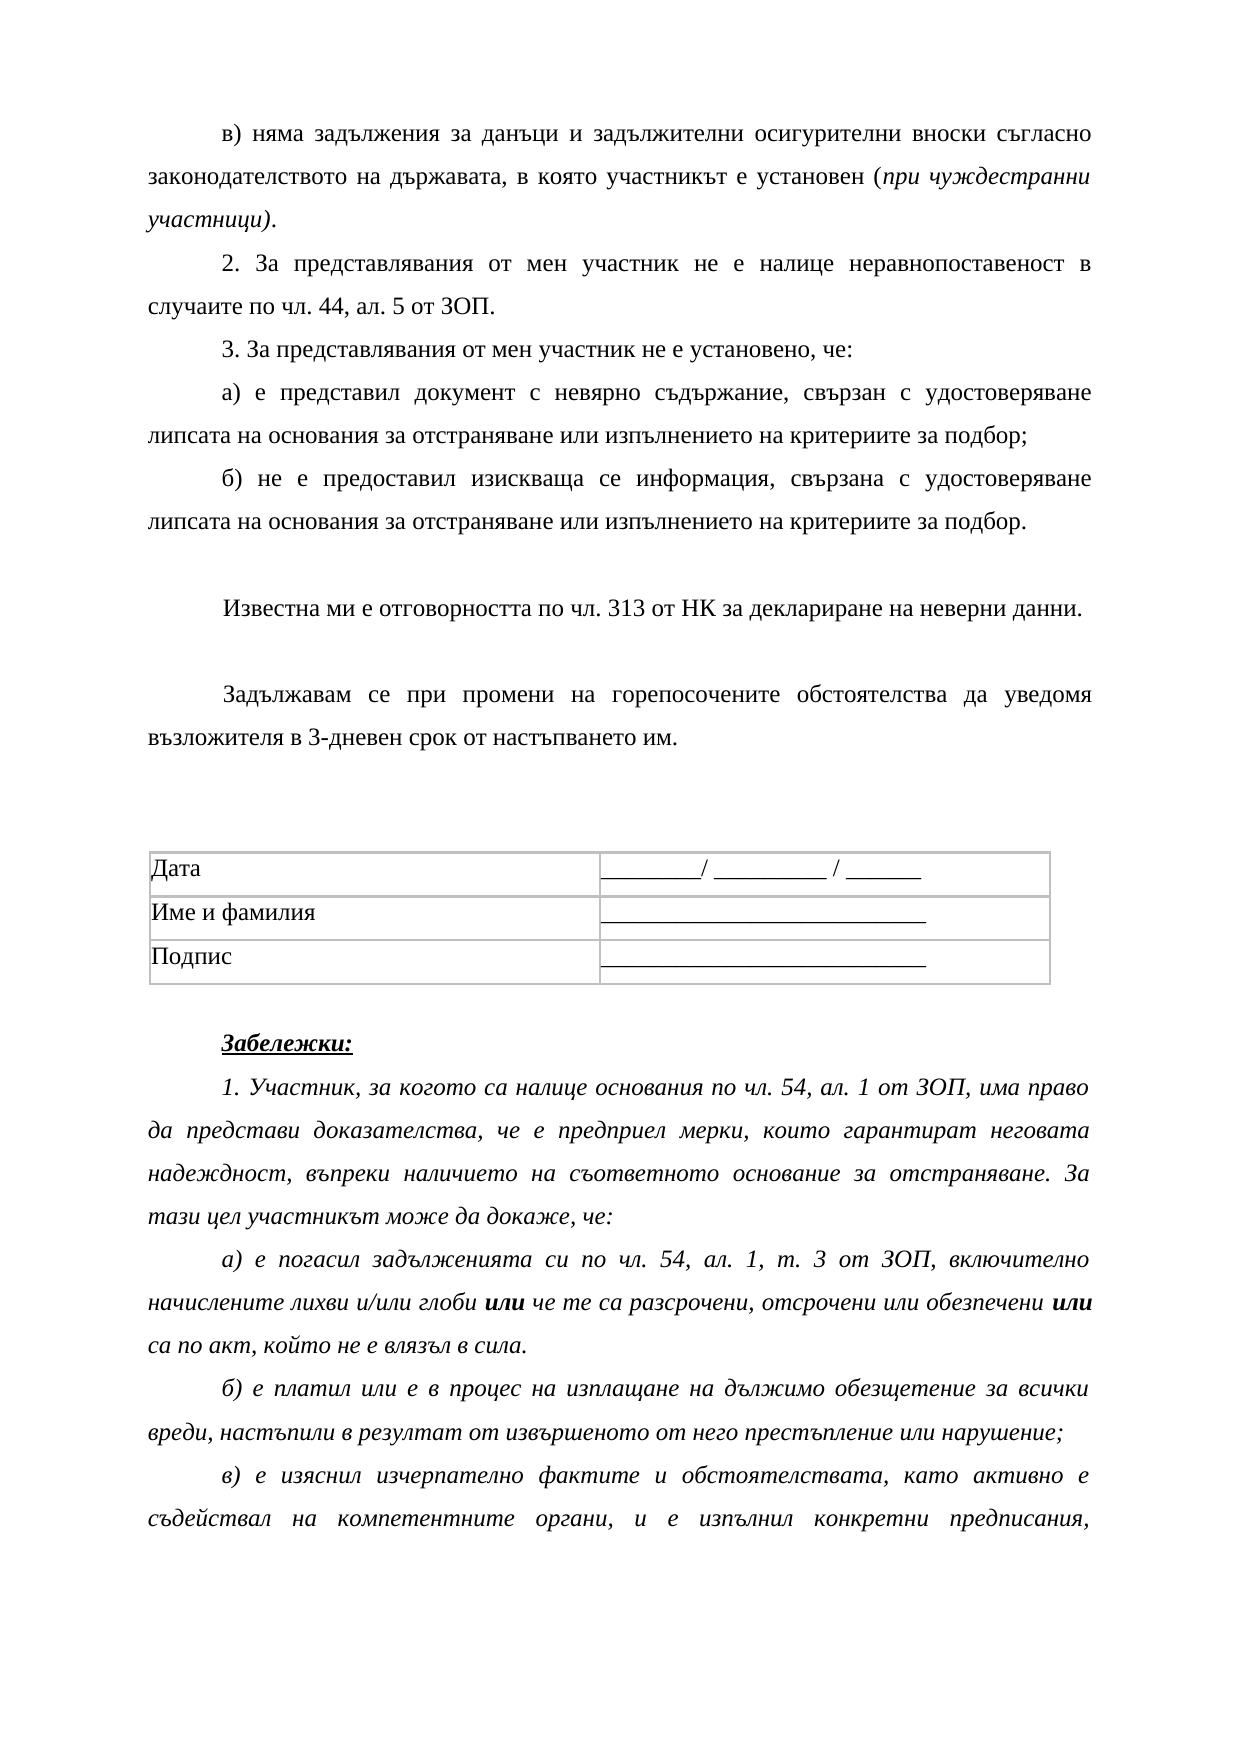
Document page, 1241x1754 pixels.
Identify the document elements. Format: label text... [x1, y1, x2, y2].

text б) е платил или е в процес на изплащане на дължимо обезщетение за всички вреди, настъпили в резултат от извършеното от него престъпление или нарушение; [148, 1373, 1093, 1445]
table_header Дата [151, 854, 599, 895]
text а) е представил документ с невярно съдържание, свързан с удостоверяване липсата на основания за отстраняване или изпълнението на критериите за подбор; [148, 377, 1093, 449]
text 3. За представлявания от мен участник не е установено, че: [148, 334, 1093, 363]
table_cell Име и фамилия [151, 898, 599, 939]
text Известна ми е отговорността по чл. 313 от НК за деклариране на неверни данни. [148, 593, 1093, 621]
table_cell Подпис [151, 941, 599, 983]
text Забележки: [185, 1028, 1093, 1057]
text а) е погасил задълженията си по чл. 54, ал. 1, т. 3 от ЗОП, включително начислените лихви и/или глоби или че те са разсрочени, отсрочени или обезпечени или са по акт, който не е влязъл в сила. [148, 1244, 1093, 1359]
text б) не е предоставил изискваща се информация, свързана с удостоверяване липсата на основания за отстраняване или изпълнението на критериите за подбор. [148, 463, 1093, 535]
table_cell __________________________ [601, 941, 1049, 983]
text Задължавам се при промени на горепосочените обстоятелства да уведомя възложителя в 3-дневен срок от настъпването им. [148, 679, 1093, 751]
table_cell __________________________ [601, 898, 1049, 939]
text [148, 1460, 1093, 1532]
table_header ________/ _________ / ______ [601, 854, 1049, 895]
text в) няма задължения за данъци и задължителни осигурителни вноски съгласно законодателството на държавата, в която участникът е установен (при чуждестранни участници). [148, 118, 1093, 233]
text 1. Участник, за когото са налице основания по чл. 54, ал. 1 от ЗОП, има право да представи доказателства, че е предприел мерки, които гарантират неговата надеждност, въпреки наличието на съответното основание за отстраняване. За тази цел участникът може да докаже, че: [148, 1072, 1093, 1230]
text 2. За представлявания от мен участник не е налице неравнопоставеност в случаите по чл. 44, ал. 5 от ЗОП. [148, 248, 1093, 319]
